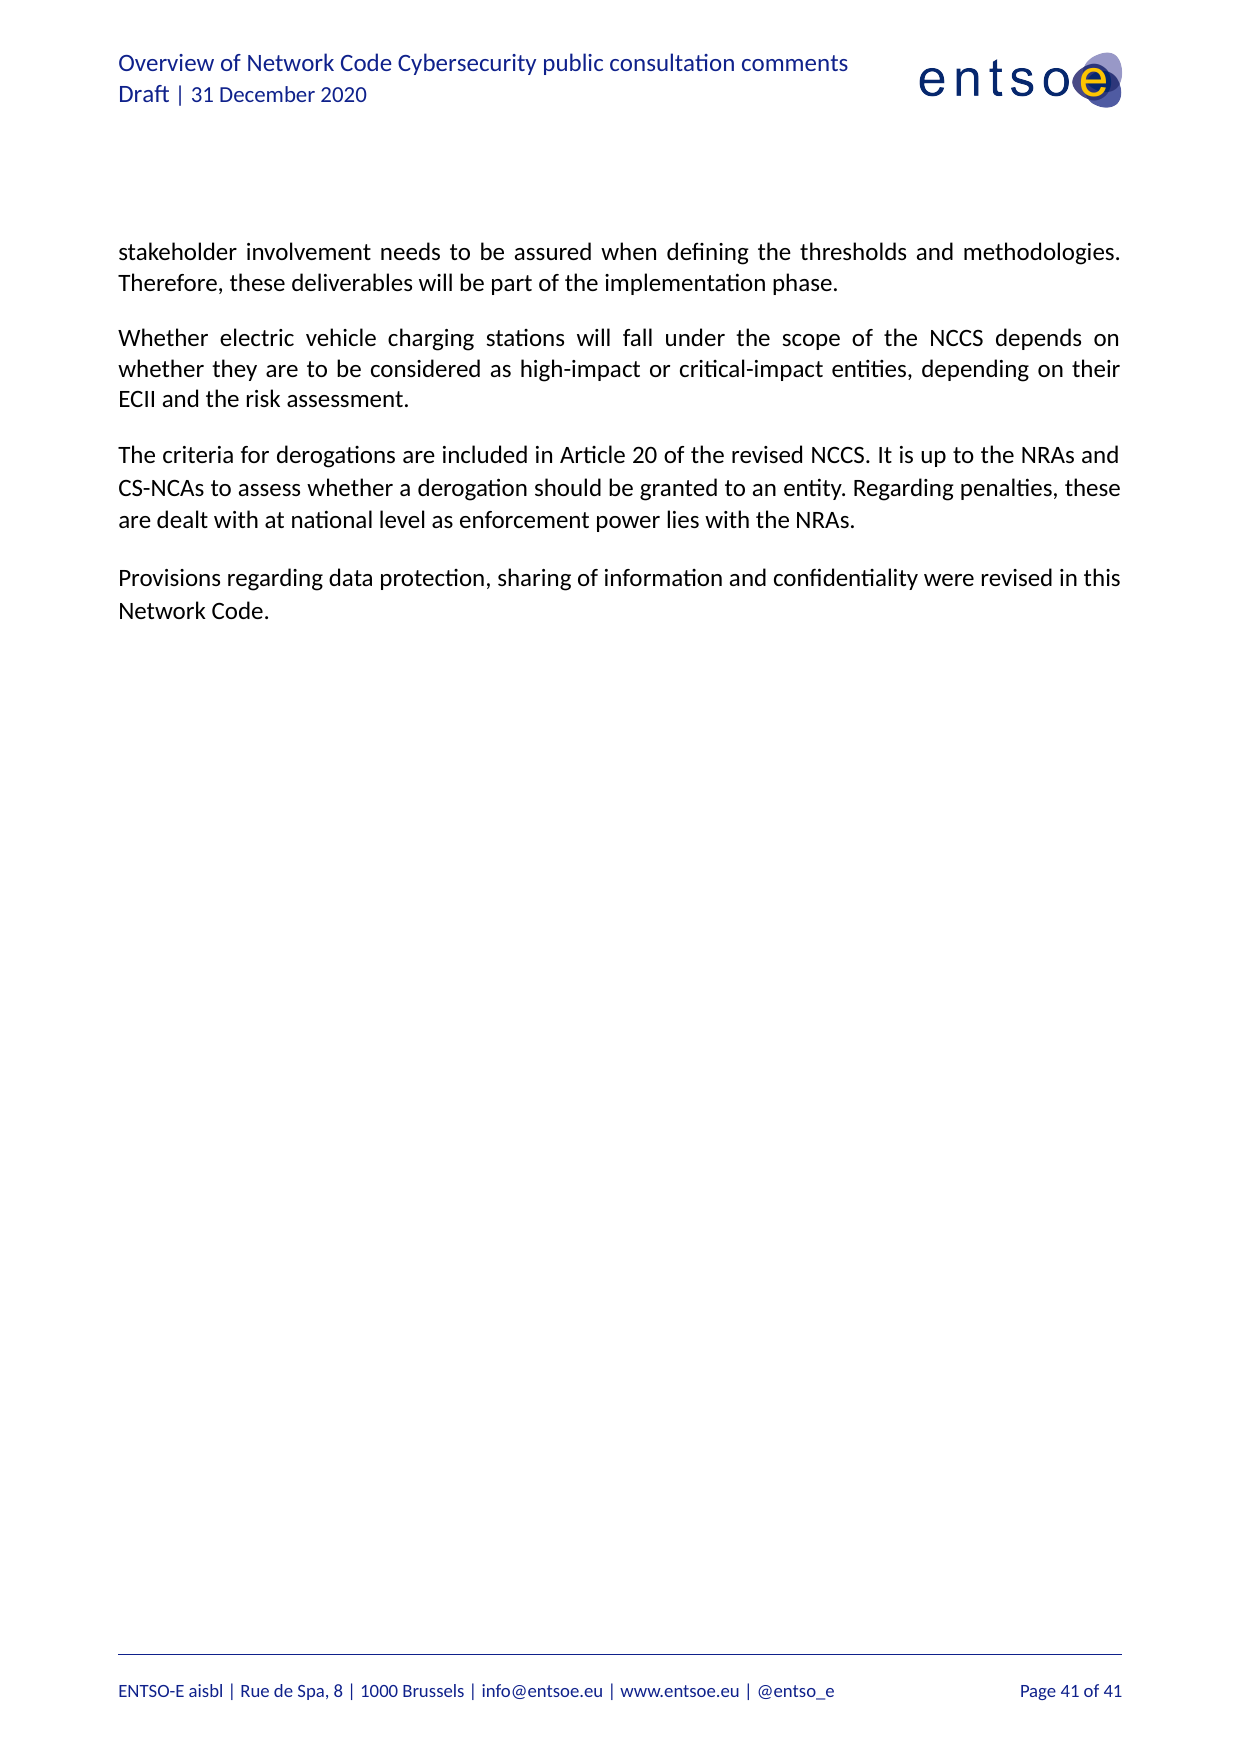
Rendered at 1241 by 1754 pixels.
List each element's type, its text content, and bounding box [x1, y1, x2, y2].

text Whether electric vehicle charging stations will fall under the scope of the NCCS depends on whether they are to be considered as high-impact or critical-impact entities, depending on their ECII and the risk assessment. [118, 322, 1122, 414]
text Provisions regarding data protection, sharing of information and confidentiality were revised in this Network Code. [118, 563, 1122, 626]
picture [916, 52, 1127, 110]
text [118, 236, 1122, 297]
text The criteria for derogations are included in Article 20 of the revised NCCS. It is up to the NRAs and CS-NCAs to assess whether a derogation should be granted to an entity. Regarding penalties, these are dealt with at national level as enforcement power lies with the NRAs. [118, 439, 1122, 535]
